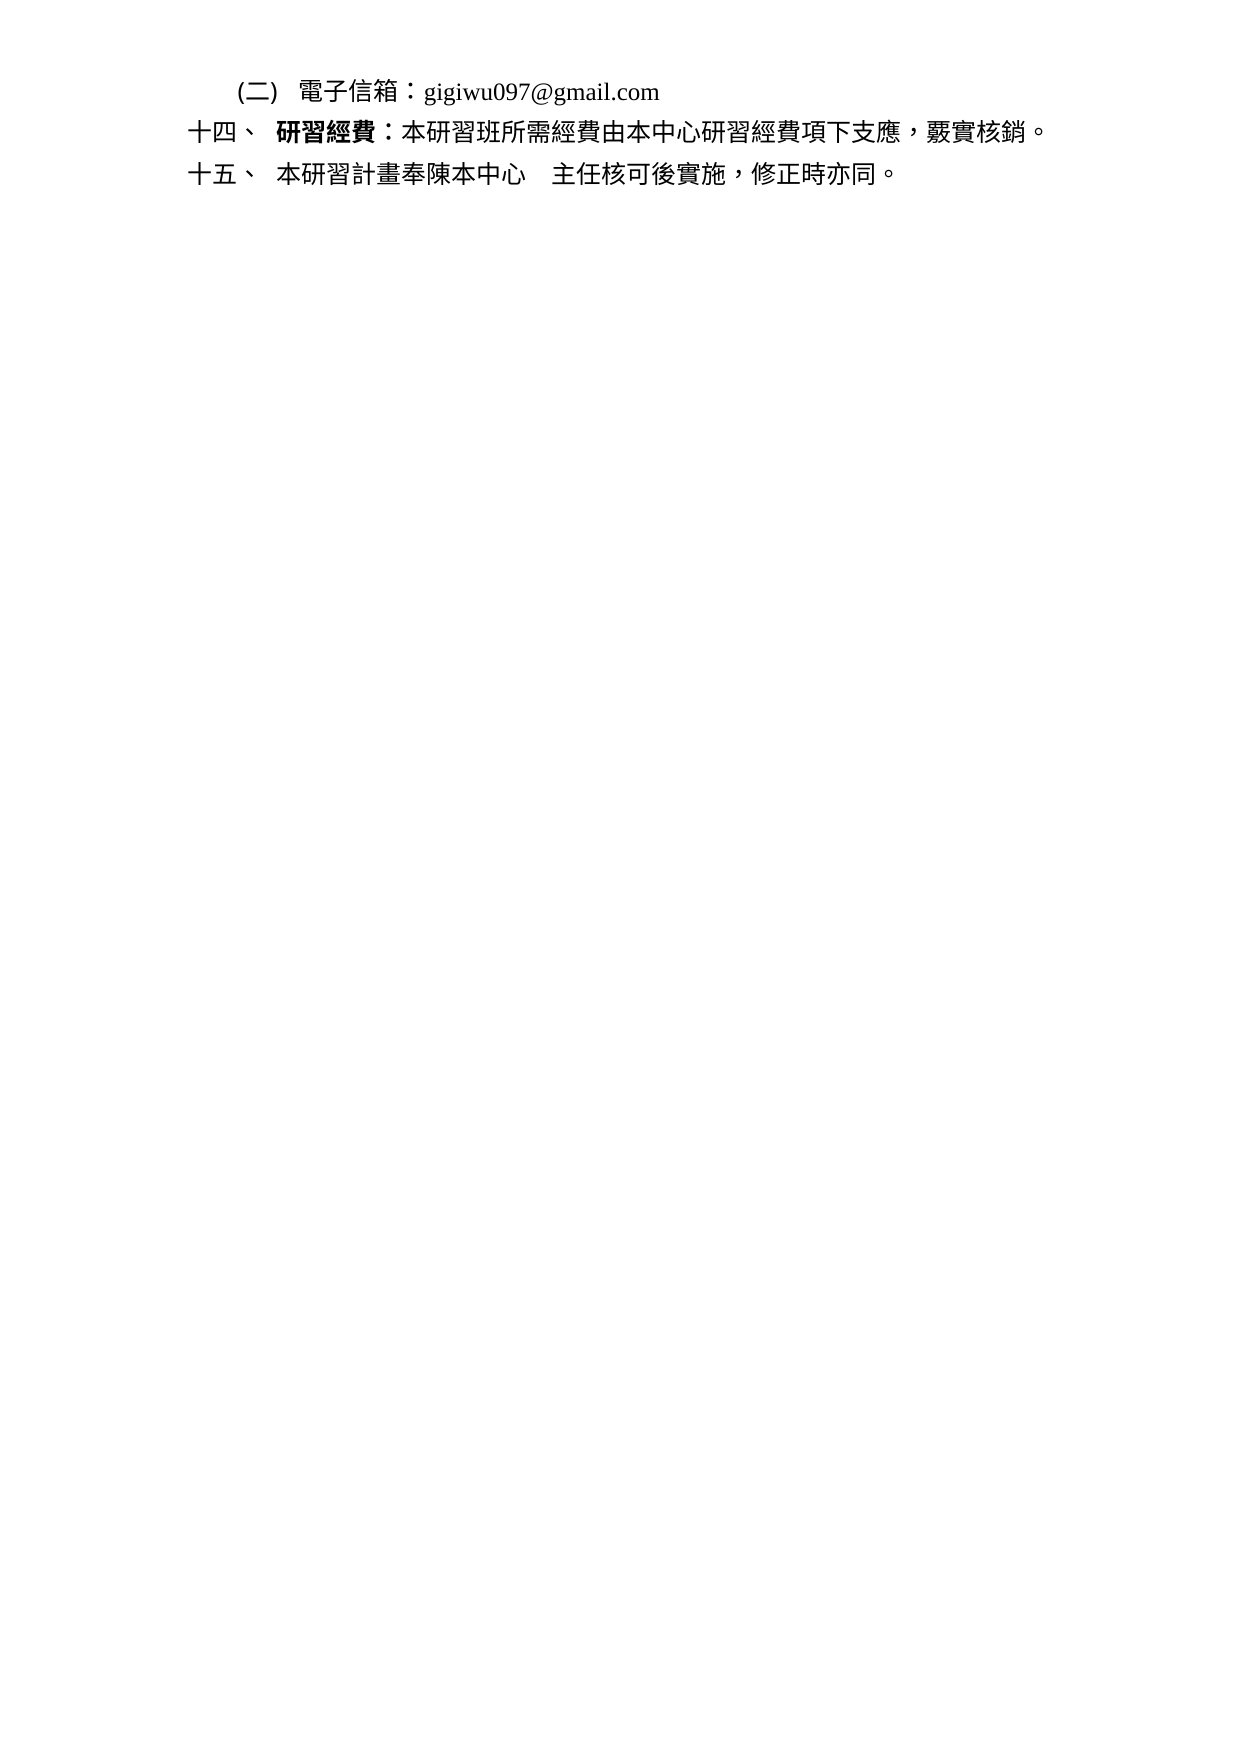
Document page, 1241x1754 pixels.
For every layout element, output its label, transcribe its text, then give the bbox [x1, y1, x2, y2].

list 電子信箱：gigiwu097@gmail.com [237, 67, 1053, 108]
list 本研習計畫奉陳本中心 主任核可後實施，修正時亦同。 [187, 150, 1053, 192]
list 研習經費︰本研習班所需經費由本中心研習經費項下支應，覈實核銷。 [187, 108, 1053, 150]
